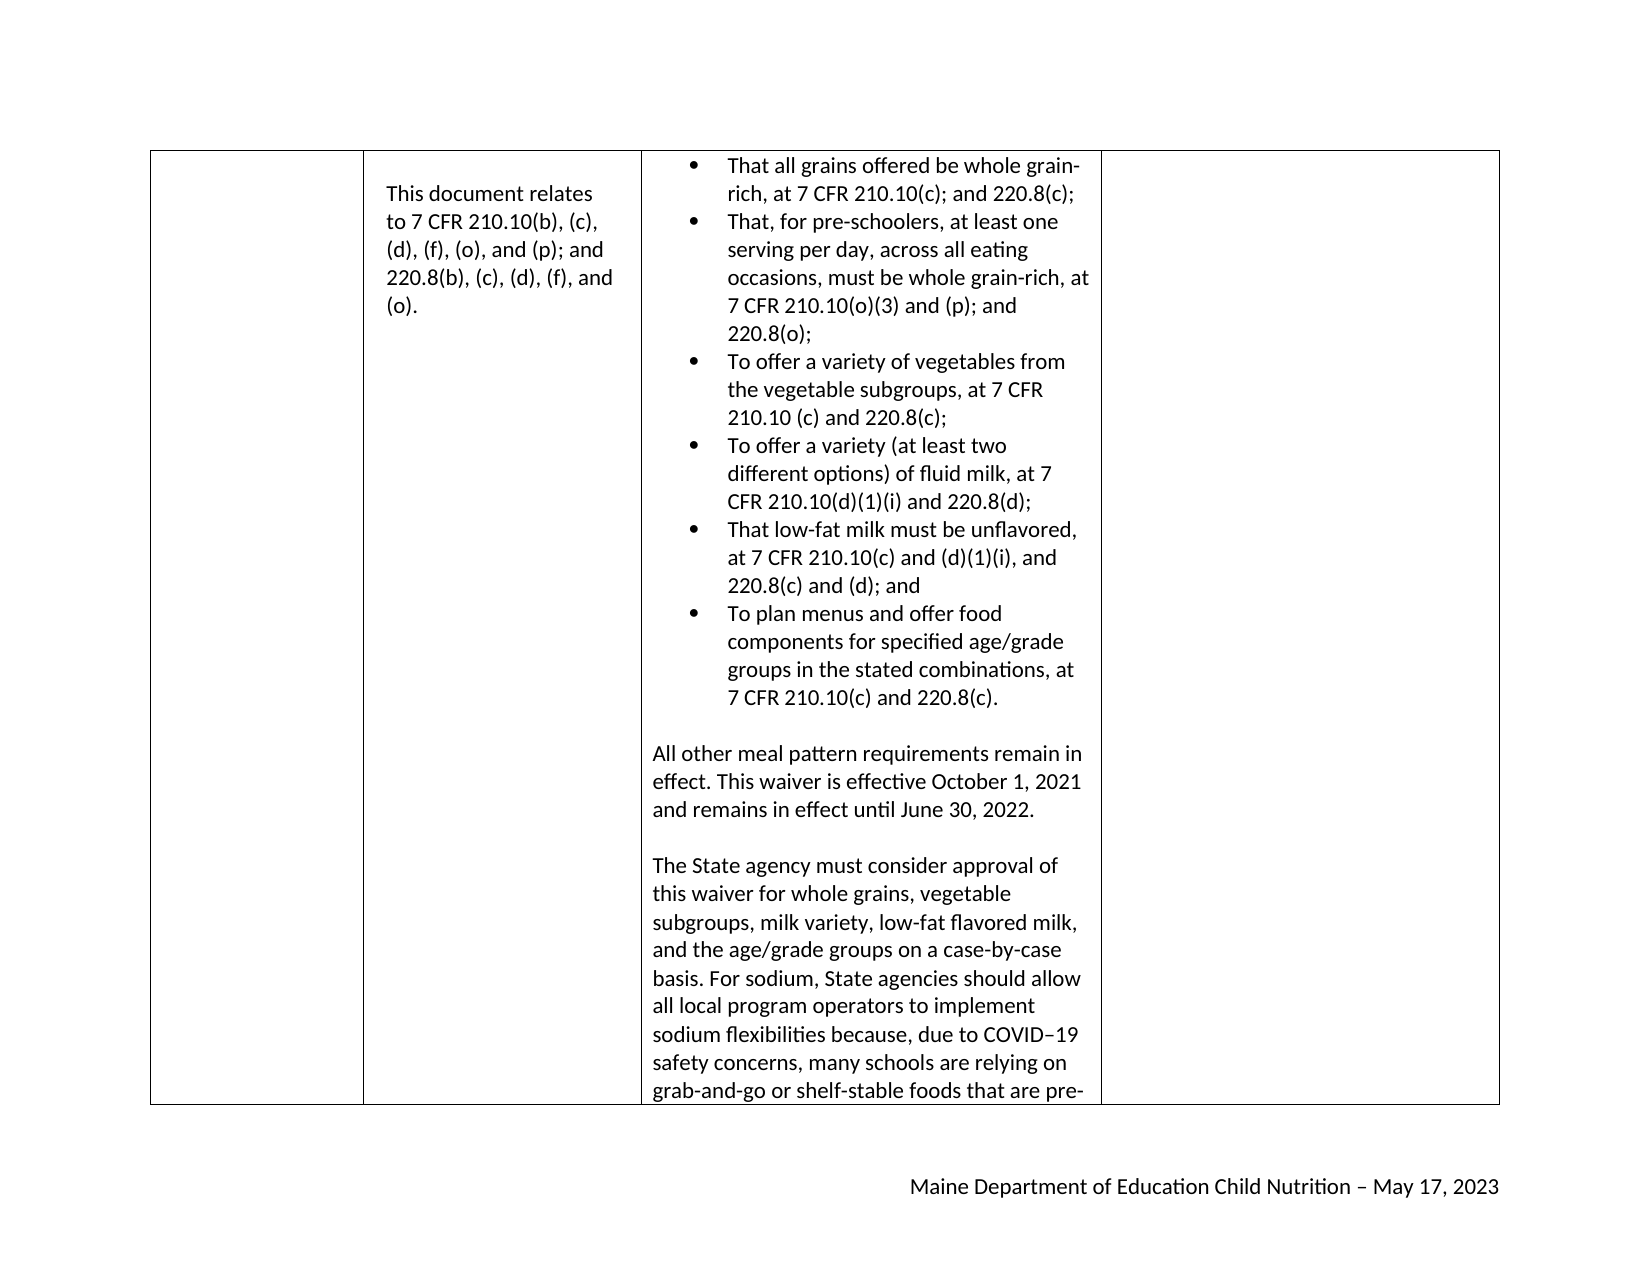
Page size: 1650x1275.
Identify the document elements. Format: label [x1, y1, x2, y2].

table_cell [151, 151, 363, 1104]
table_cell [642, 151, 1101, 1104]
table_cell [1102, 151, 1499, 1104]
table_cell [364, 151, 641, 1104]
